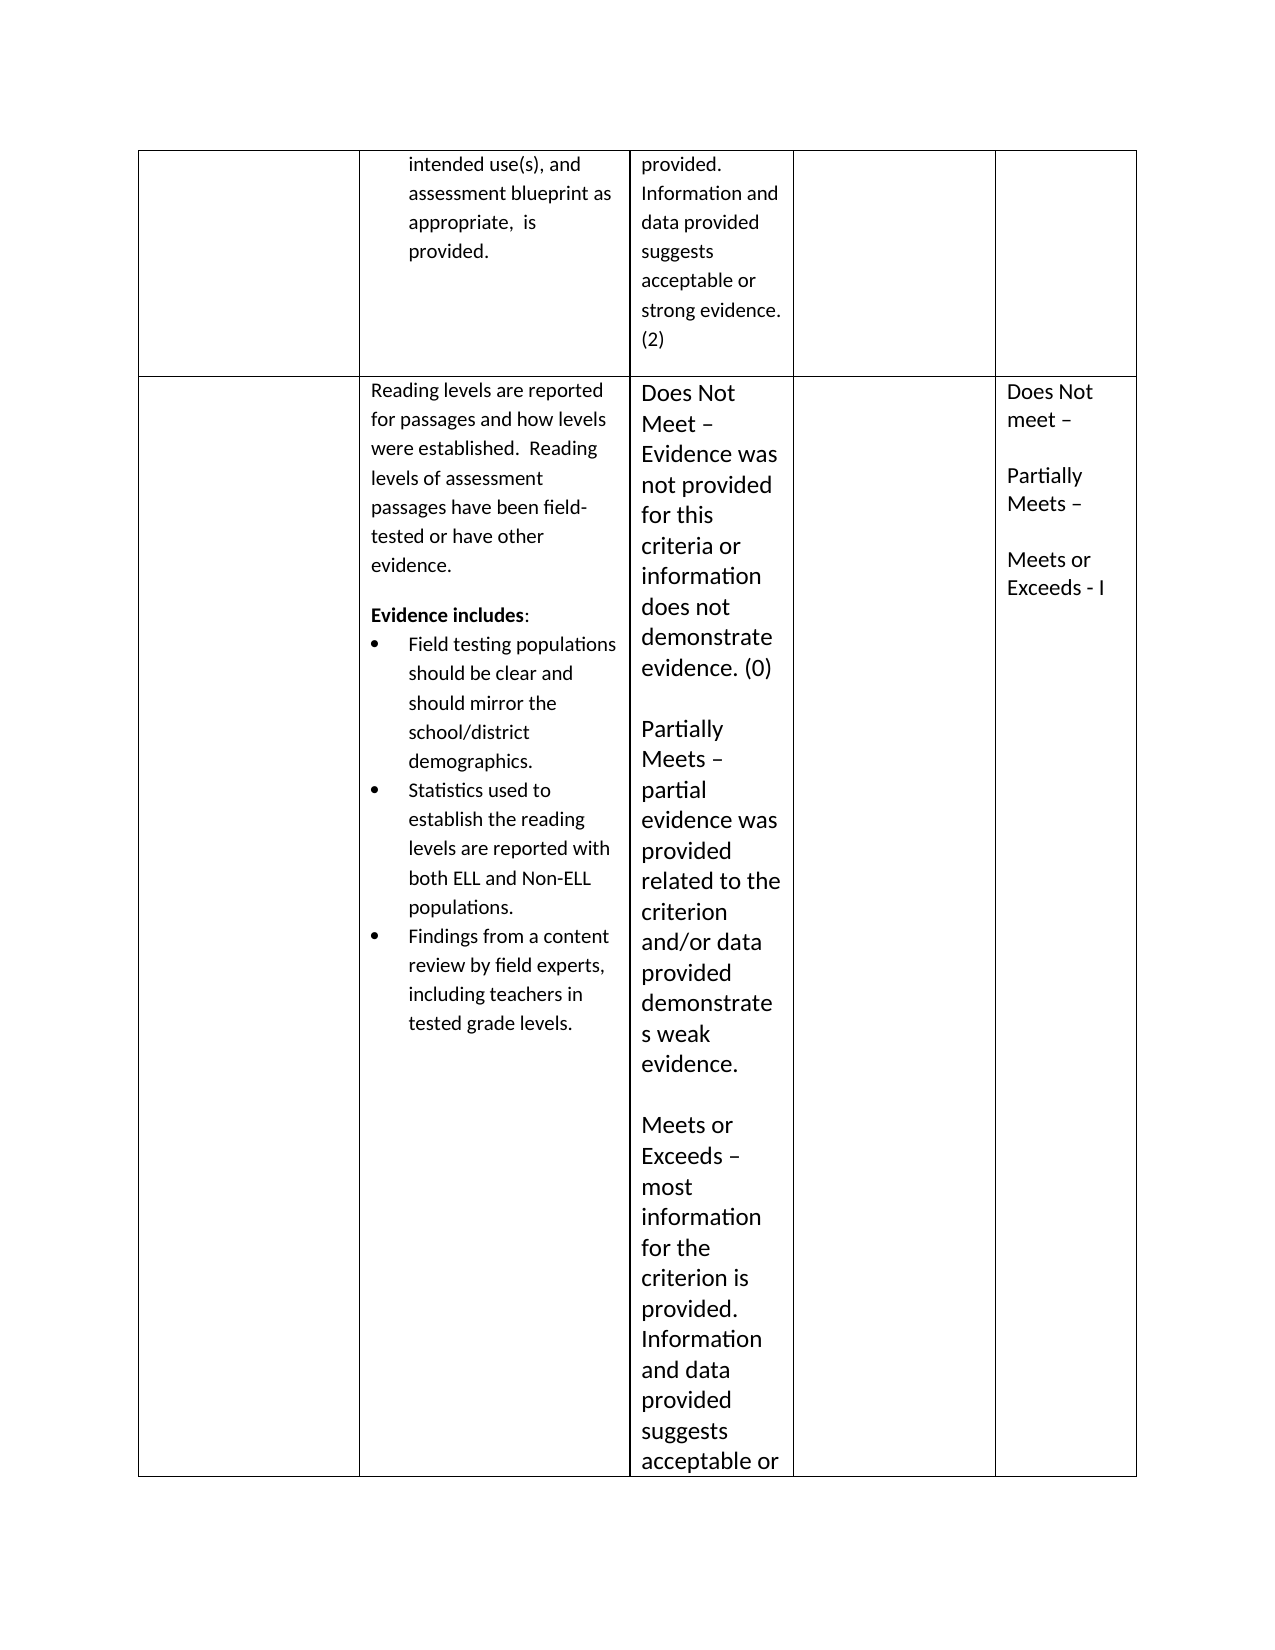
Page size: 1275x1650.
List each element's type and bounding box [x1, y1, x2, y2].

table_cell [631, 151, 793, 376]
table_cell [996, 151, 1136, 376]
table_cell [139, 377, 359, 1476]
table_cell [794, 151, 995, 376]
table_cell [631, 377, 793, 1476]
table_cell [139, 151, 359, 376]
table_cell [360, 151, 629, 376]
table_cell [794, 377, 995, 1476]
table_cell [360, 377, 629, 1476]
table_cell [996, 377, 1136, 1476]
